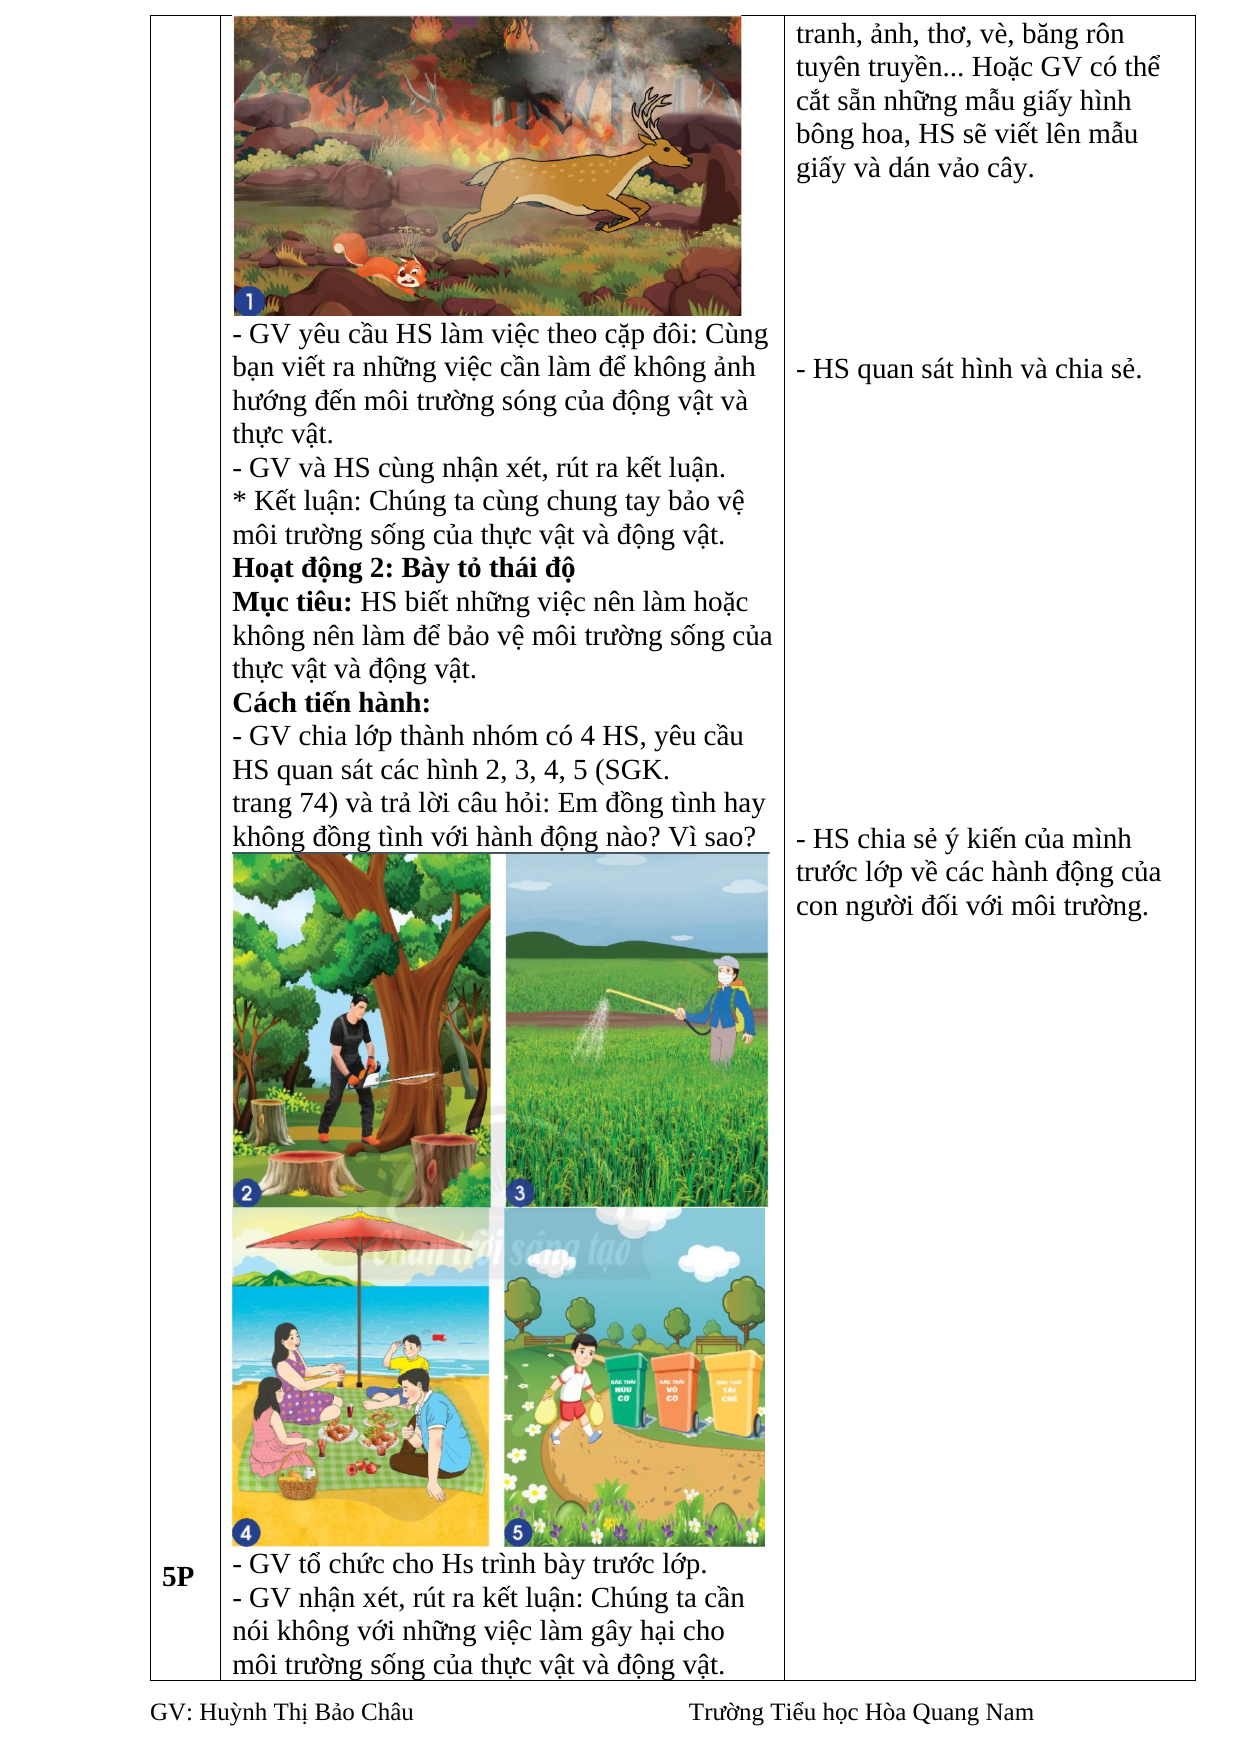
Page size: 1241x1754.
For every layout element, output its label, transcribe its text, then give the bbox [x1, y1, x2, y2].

table_cell 5P 25P 5P [151, 16, 220, 1680]
picture [232, 15, 742, 316]
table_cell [785, 16, 1195, 1680]
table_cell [221, 16, 784, 1680]
picture [232, 852, 770, 1547]
